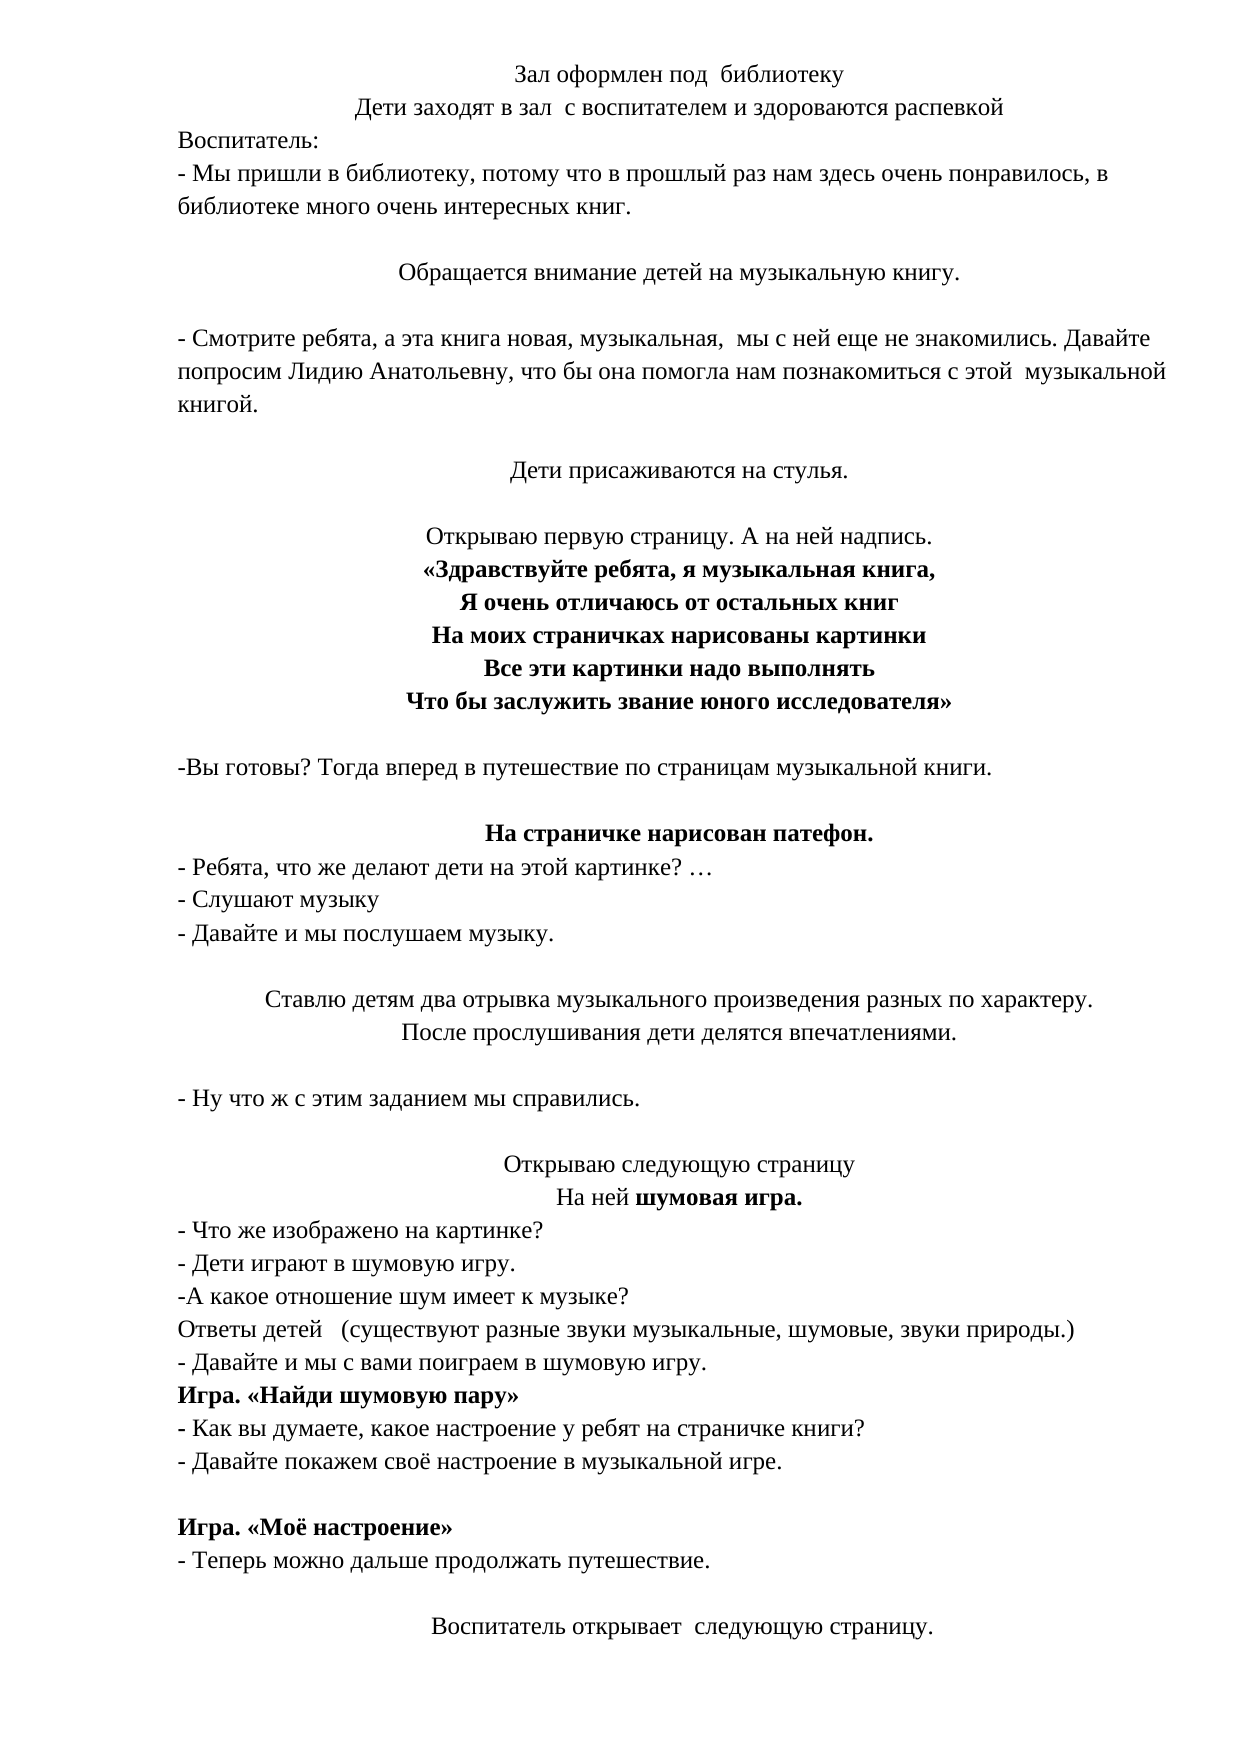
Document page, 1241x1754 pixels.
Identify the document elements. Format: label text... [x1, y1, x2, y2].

text После прослушивания дети делятся впечатлениями. [177, 1017, 1181, 1045]
text Зал оформлен под библиотеку [177, 59, 1181, 88]
text - Смотрите ребята, а эта книга новая, музыкальная, мы с ней еще не знакомились. Давайте попросим Лидию Анатольевну, что бы она помогла нам познакомиться с этой музыкальной книгой. [177, 323, 1181, 418]
text Открываю первую страницу. А на ней надпись. [177, 521, 1181, 550]
text - Ребята, что же делают дети на этой картинке? … [177, 852, 1181, 880]
text Обращается внимание детей на музыкальную книгу. [177, 257, 1181, 286]
text На страничке нарисован патефон. [177, 818, 1181, 847]
text Открываю следующую страницу [177, 1149, 1181, 1177]
text - Давайте покажем своё настроение в музыкальной игре. [177, 1446, 1181, 1475]
text -А какое отношение шум имеет к музыке? [177, 1281, 1181, 1309]
text Дети присаживаются на стулья. [177, 455, 1181, 484]
text - Как вы думаете, какое настроение у ребят на страничке книги? [177, 1413, 1181, 1442]
text Я очень отличаюсь от остальных книг [177, 587, 1181, 616]
text Игра. «Моё настроение» [177, 1512, 1181, 1541]
text Ответы детей (существуют разные звуки музыкальные, шумовые, звуки природы.) [177, 1314, 1181, 1343]
text - Что же изображено на картинке? [177, 1215, 1181, 1243]
text - Дети играют в шумовую игру. [177, 1248, 1181, 1277]
text Воспитатель открывает следующую страницу. [177, 1611, 1181, 1640]
text - Давайте и мы с вами поиграем в шумовую игру. [177, 1347, 1181, 1376]
text На моих страничках нарисованы картинки [177, 620, 1181, 649]
text Дети заходят в зал с воспитателем и здороваются распевкой [177, 92, 1181, 121]
text На ней шумовая игра. [177, 1182, 1181, 1211]
text - Слушают музыку [177, 884, 1181, 913]
text -Вы готовы? Тогда вперед в путешествие по страницам музыкальной книги. [177, 752, 1181, 781]
text Игра. «Найди шумовую пару» [177, 1380, 1181, 1409]
text «Здравствуйте ребята, я музыкальная книга, [177, 554, 1181, 583]
text Что бы заслужить звание юного исследователя» [177, 686, 1181, 715]
text - Давайте и мы послушаем музыку. [177, 918, 1181, 946]
text Воспитатель: [177, 125, 1181, 154]
text - Теперь можно дальше продолжать путешествие. [177, 1545, 1181, 1574]
text Ставлю детям два отрывка музыкального произведения разных по характеру. [177, 984, 1181, 1012]
text Все эти картинки надо выполнять [177, 653, 1181, 682]
text - Ну что ж с этим заданием мы справились. [177, 1083, 1181, 1111]
text - Мы пришли в библиотеку, потому что в прошлый раз нам здесь очень понравилось, в библиотеке много очень интересных книг. [177, 158, 1181, 220]
